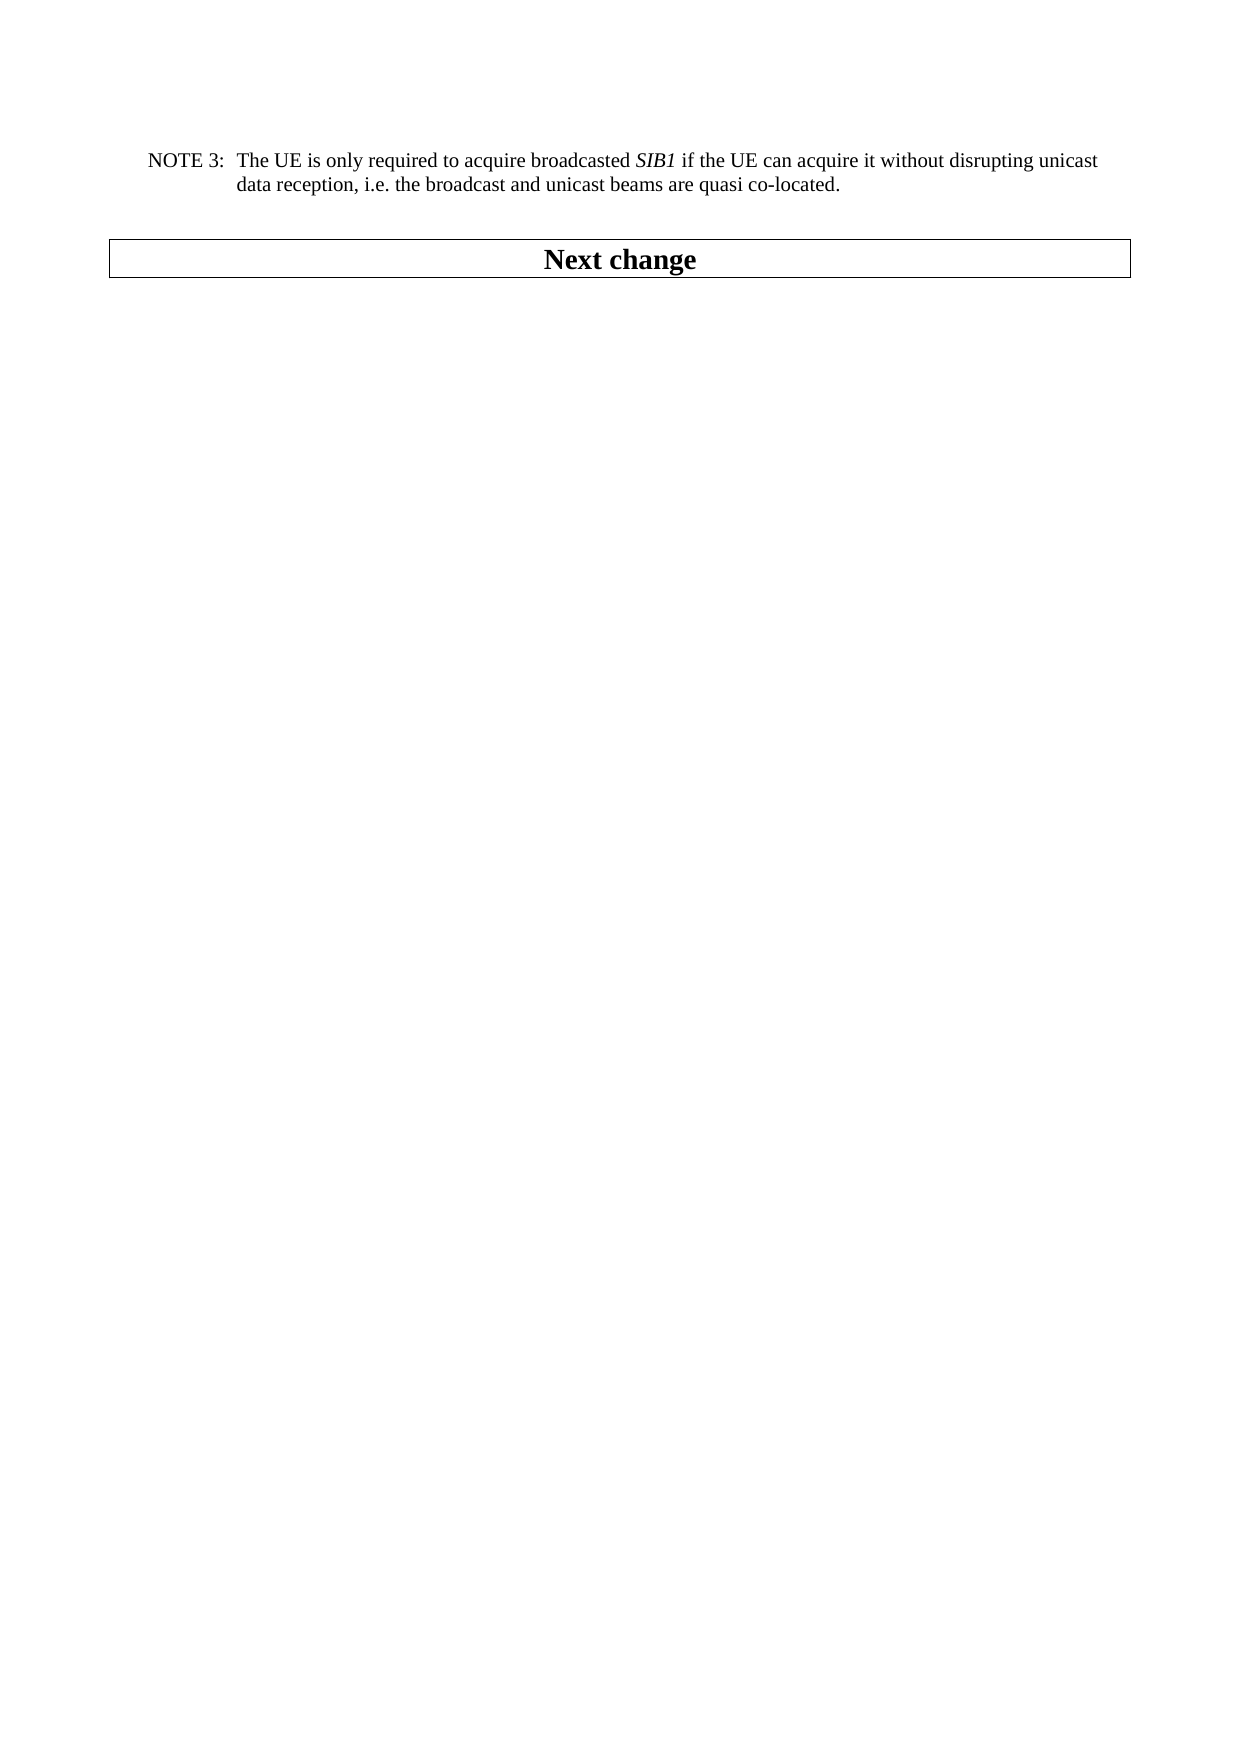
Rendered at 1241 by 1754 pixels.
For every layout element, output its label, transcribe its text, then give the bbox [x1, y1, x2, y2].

text NOTE 3: The UE is only required to acquire broadcasted SIB1 if the UE can acquire it without disrupting unicast data reception, i.e. the broadcast and unicast beams are quasi co-located. [148, 148, 1122, 196]
text Next change [110, 240, 1130, 277]
